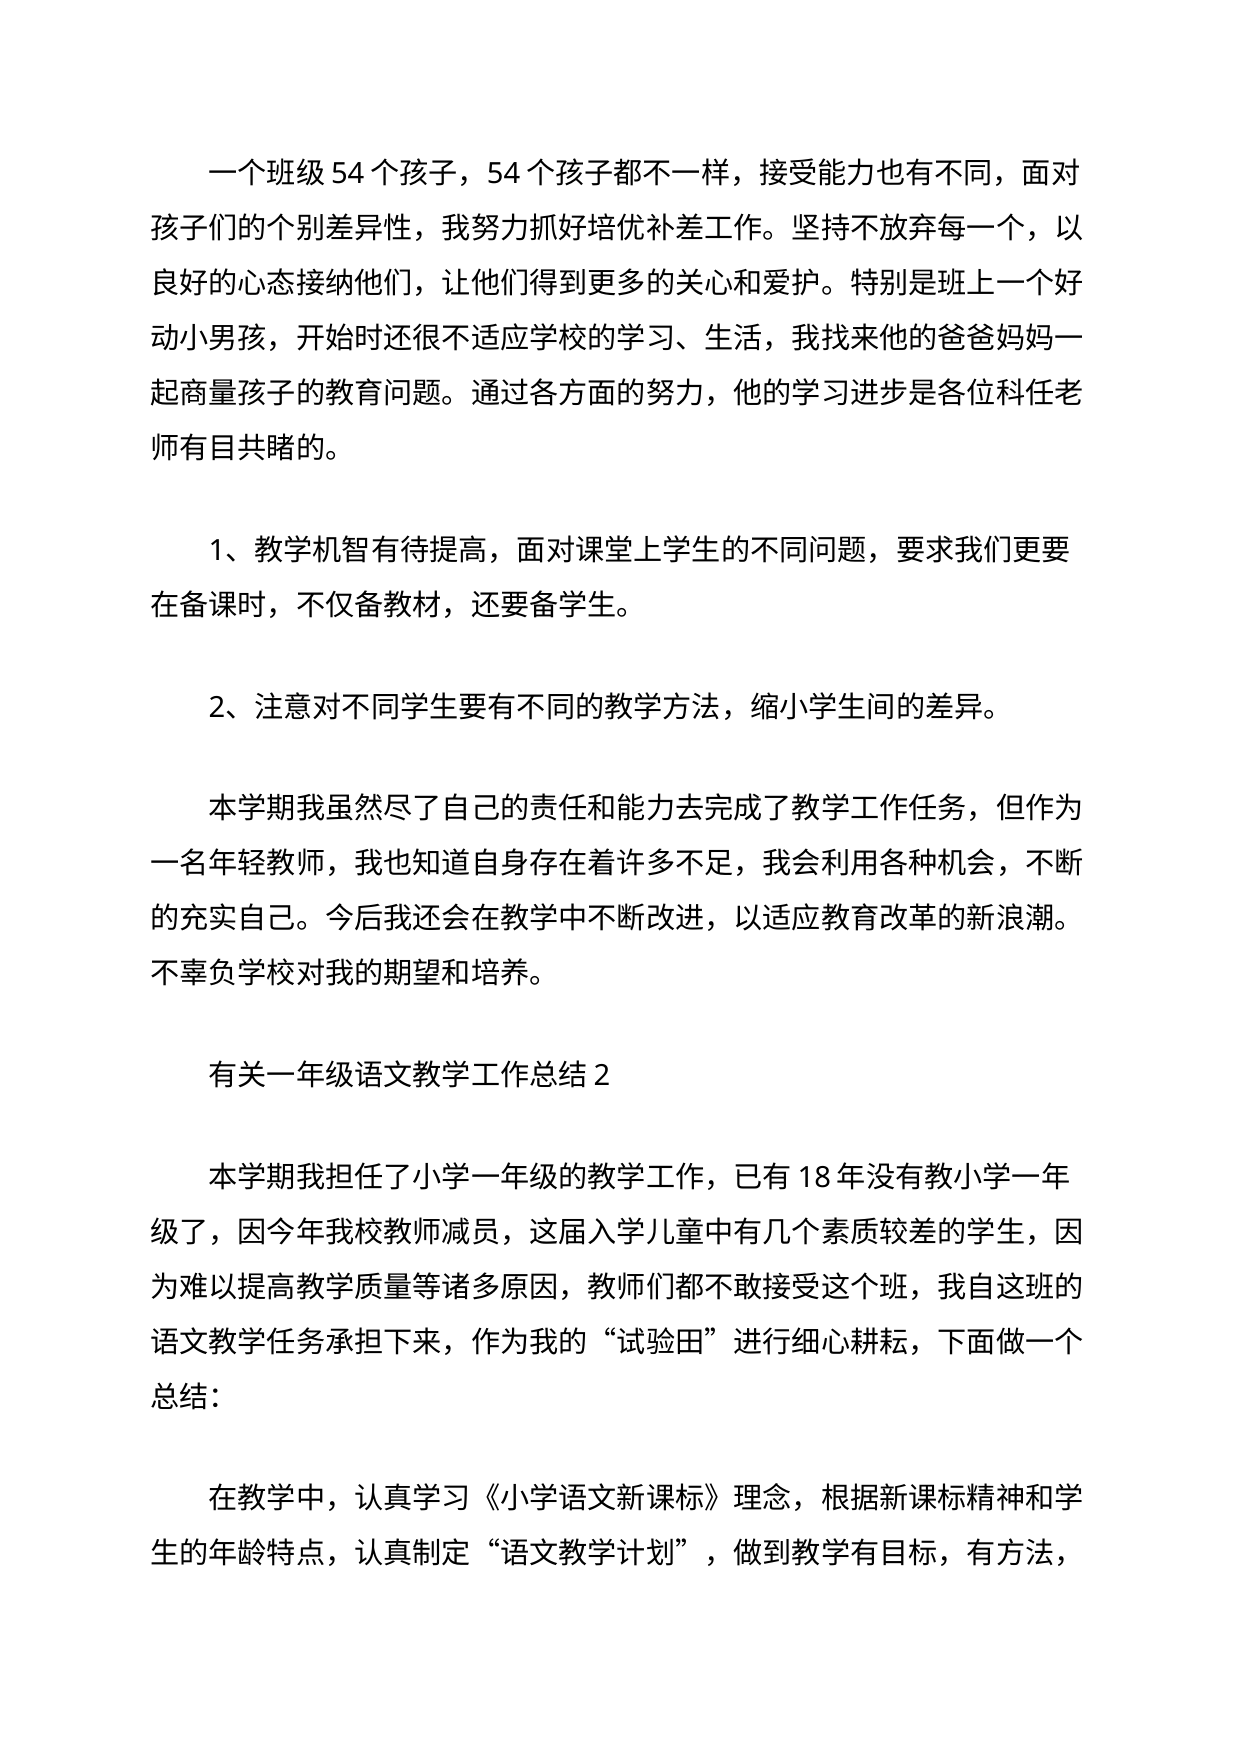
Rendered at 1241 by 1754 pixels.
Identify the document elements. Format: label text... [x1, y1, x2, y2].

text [150, 1475, 1090, 1572]
text 一个班级54个孩子，54个孩子都不一样，接受能力也有不同，面对孩子们的个别差异性，我努力抓好培优补差工作。坚持不放弃每一个，以良好的心态接纳他们，让他们得到更多的关心和爱护。特别是班上一个好动小男孩，开始时还很不适应学校的学习、生活，我找来他的爸爸妈妈一起商量孩子的教育问题。通过各方面的努力，他的学习进步是各位科任老师有目共睹的。 [150, 150, 1090, 467]
text 本学期我虽然尽了自己的责任和能力去完成了教学工作任务，但作为一名年轻教师，我也知道自身存在着许多不足，我会利用各种机会，不断的充实自己。今后我还会在教学中不断改进，以适应教育改革的新浪潮。不辜负学校对我的期望和培养。 [150, 785, 1090, 992]
text 本学期我担任了小学一年级的教学工作，已有18年没有教小学一年级了，因今年我校教师减员，这届入学儿童中有几个素质较差的学生，因为难以提高教学质量等诸多原因，教师们都不敢接受这个班，我自这班的语文教学任务承担下来，作为我的“试验田”进行细心耕耘，下面做一个总结： [150, 1153, 1090, 1416]
text 2、注意对不同学生要有不同的教学方法，缩小学生间的差异。 [150, 683, 1090, 726]
text 有关一年级语文教学工作总结2 [150, 1052, 1090, 1094]
text 1、教学机智有待提高，面对课堂上学生的不同问题，要求我们更要在备课时，不仅备教材，还要备学生。 [150, 526, 1090, 624]
